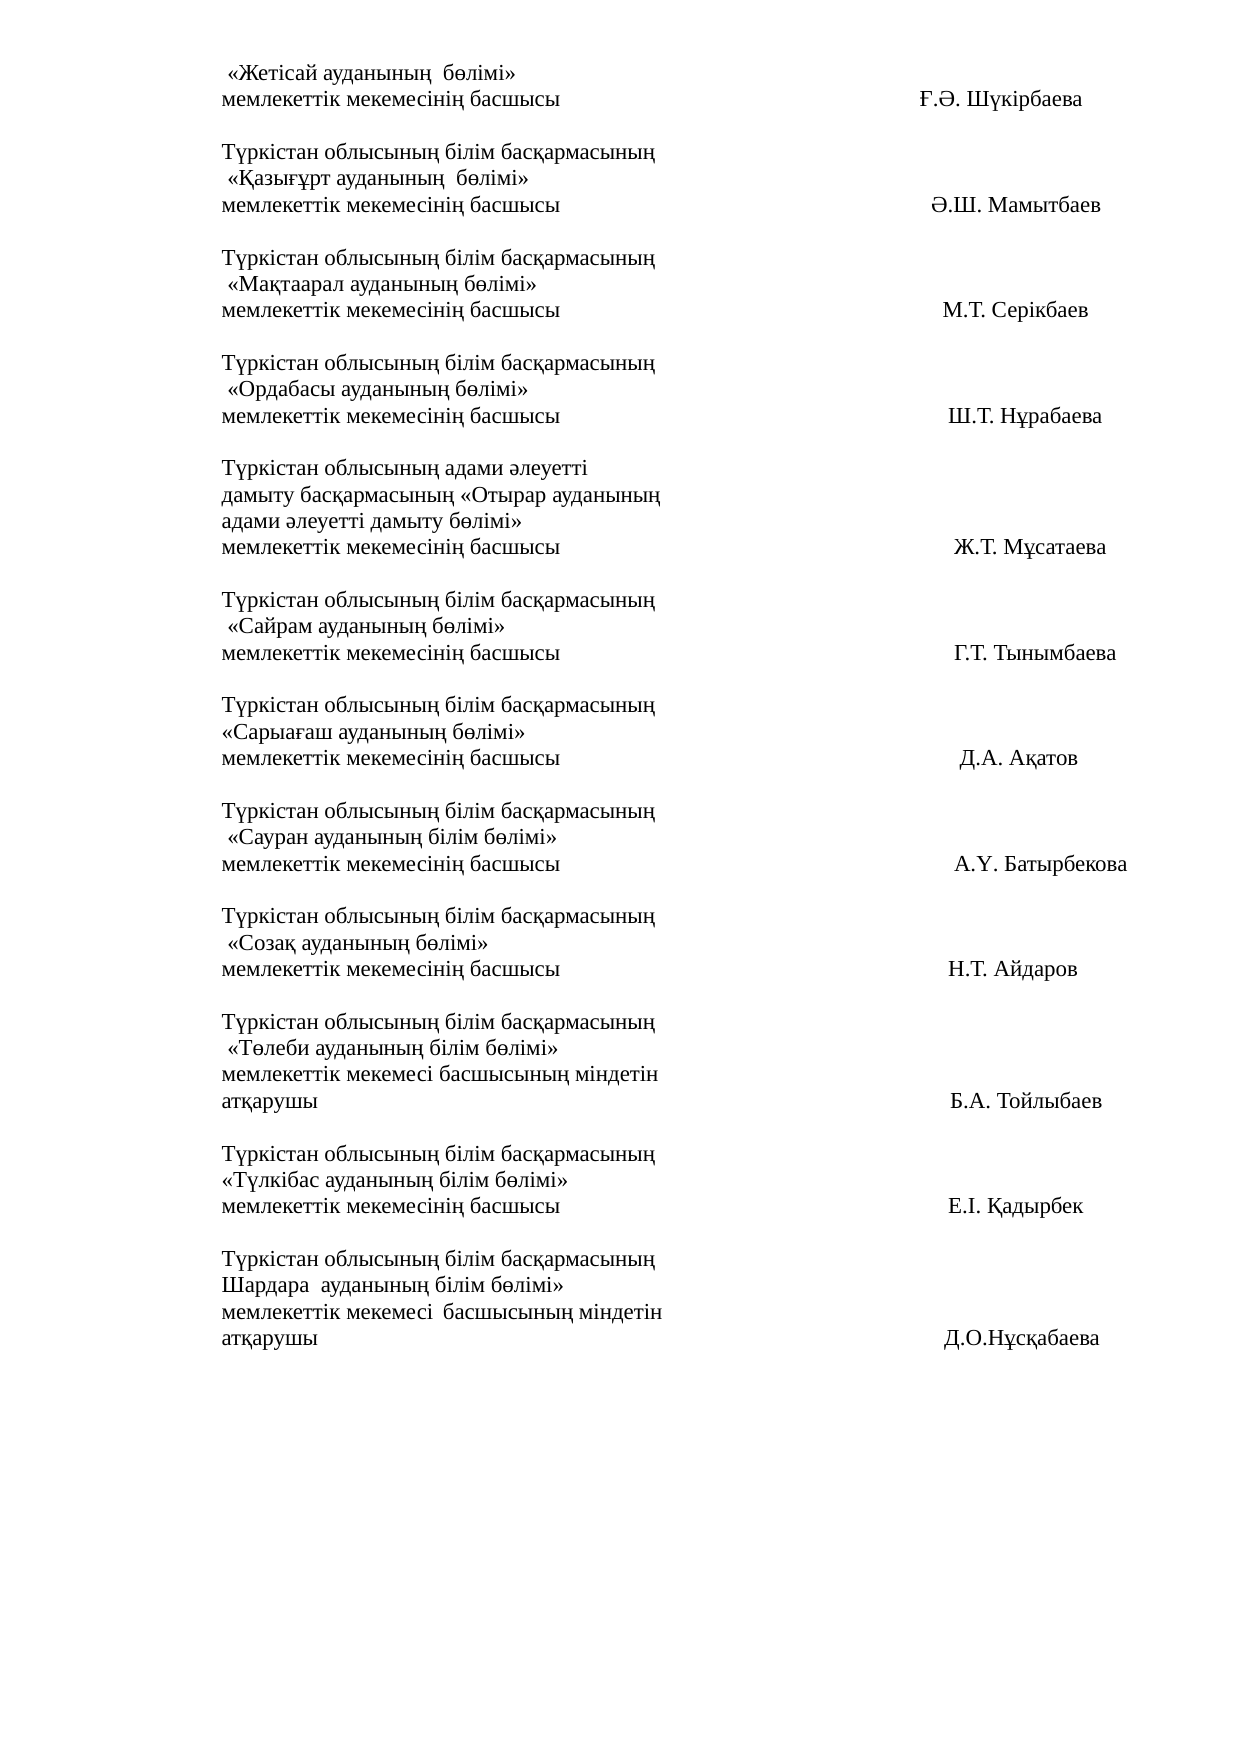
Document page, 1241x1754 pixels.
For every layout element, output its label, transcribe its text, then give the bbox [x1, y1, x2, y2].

text «Созақ ауданының бөлімі» [148, 929, 1152, 955]
text «Жетісай ауданының бөлімі» [148, 59, 1152, 85]
text Түркістан облысының білім басқармасының [148, 797, 1152, 823]
text мемлекеттік мекемесінің басшысы Ғ.Ә. Шүкірбаева [148, 85, 1152, 112]
text атқарушы Д.О.Нұсқабаева [148, 1324, 1152, 1350]
text мемлекеттік мекемесінің басшысы Е.І. Қадырбек [148, 1192, 1152, 1219]
text Түркістан облысының білім басқармасының [148, 349, 1152, 375]
text дамыту басқармасының «Отырар ауданының [148, 481, 1152, 507]
text Түркістан облысының білім басқармасының [148, 1008, 1152, 1034]
text Түркістан облысының адами әлеуетті [148, 454, 1152, 481]
text мемлекеттік мекемесінің басшысы М.Т. Серікбаев [148, 296, 1152, 323]
text Түркістан облысының білім басқармасының [148, 692, 1152, 718]
text «Төлеби ауданының білім бөлімі» [148, 1034, 1152, 1061]
text Түркістан облысының білім басқармасының [148, 1245, 1152, 1271]
text мемлекеттік мекемесінің басшысы Г.Т. Тынымбаева [148, 639, 1152, 665]
text мемлекеттік мекемесінің басшысы Ә.Ш. Мамытбаев [148, 191, 1152, 217]
text мемлекеттік мекемесінің басшысы Д.А. Ақатов [148, 744, 1152, 771]
text Түркістан облысының білім басқармасының [148, 243, 1152, 270]
text «Ордабасы ауданының бөлімі» [148, 375, 1152, 402]
text Түркістан облысының білім басқармасының [148, 902, 1152, 929]
text мемлекеттік мекемесінің басшысы Ш.Т. Нұрабаева [148, 402, 1152, 428]
text атқарушы Б.А. Тойлыбаев [148, 1087, 1152, 1113]
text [148, 138, 1152, 164]
text «Сайрам ауданының бөлімі» [148, 612, 1152, 639]
text Шардара ауданының білім бөлімі» [148, 1271, 1152, 1298]
text мемлекеттік мекемесі басшысының міндетін [148, 1061, 1152, 1087]
text мемлекеттік мекемесінің басшысы Н.Т. Айдаров [148, 955, 1152, 981]
text Түркістан облысының білім басқармасының [148, 1139, 1152, 1166]
text Түркістан облысының білім басқармасының [148, 586, 1152, 612]
text мемлекеттік мекемесінің басшысы Ж.Т. Мұсатаева [148, 533, 1152, 560]
text адами әлеуетті дамыту бөлімі» [148, 507, 1152, 533]
text мемлекеттік мекемесі басшысының міндетін [148, 1298, 1152, 1324]
text «Мақтаарал ауданының бөлімі» [148, 270, 1152, 296]
text «Сауран ауданының білім бөлімі» [148, 823, 1152, 850]
text «Сарыағаш ауданының бөлімі» [148, 718, 1152, 744]
text «Түлкібас ауданының білім бөлімі» [148, 1166, 1152, 1192]
text мемлекеттік мекемесінің басшысы А.Ү. Батырбекова [148, 850, 1152, 876]
text «Қазығұрт ауданының бөлімі» [148, 164, 1152, 191]
